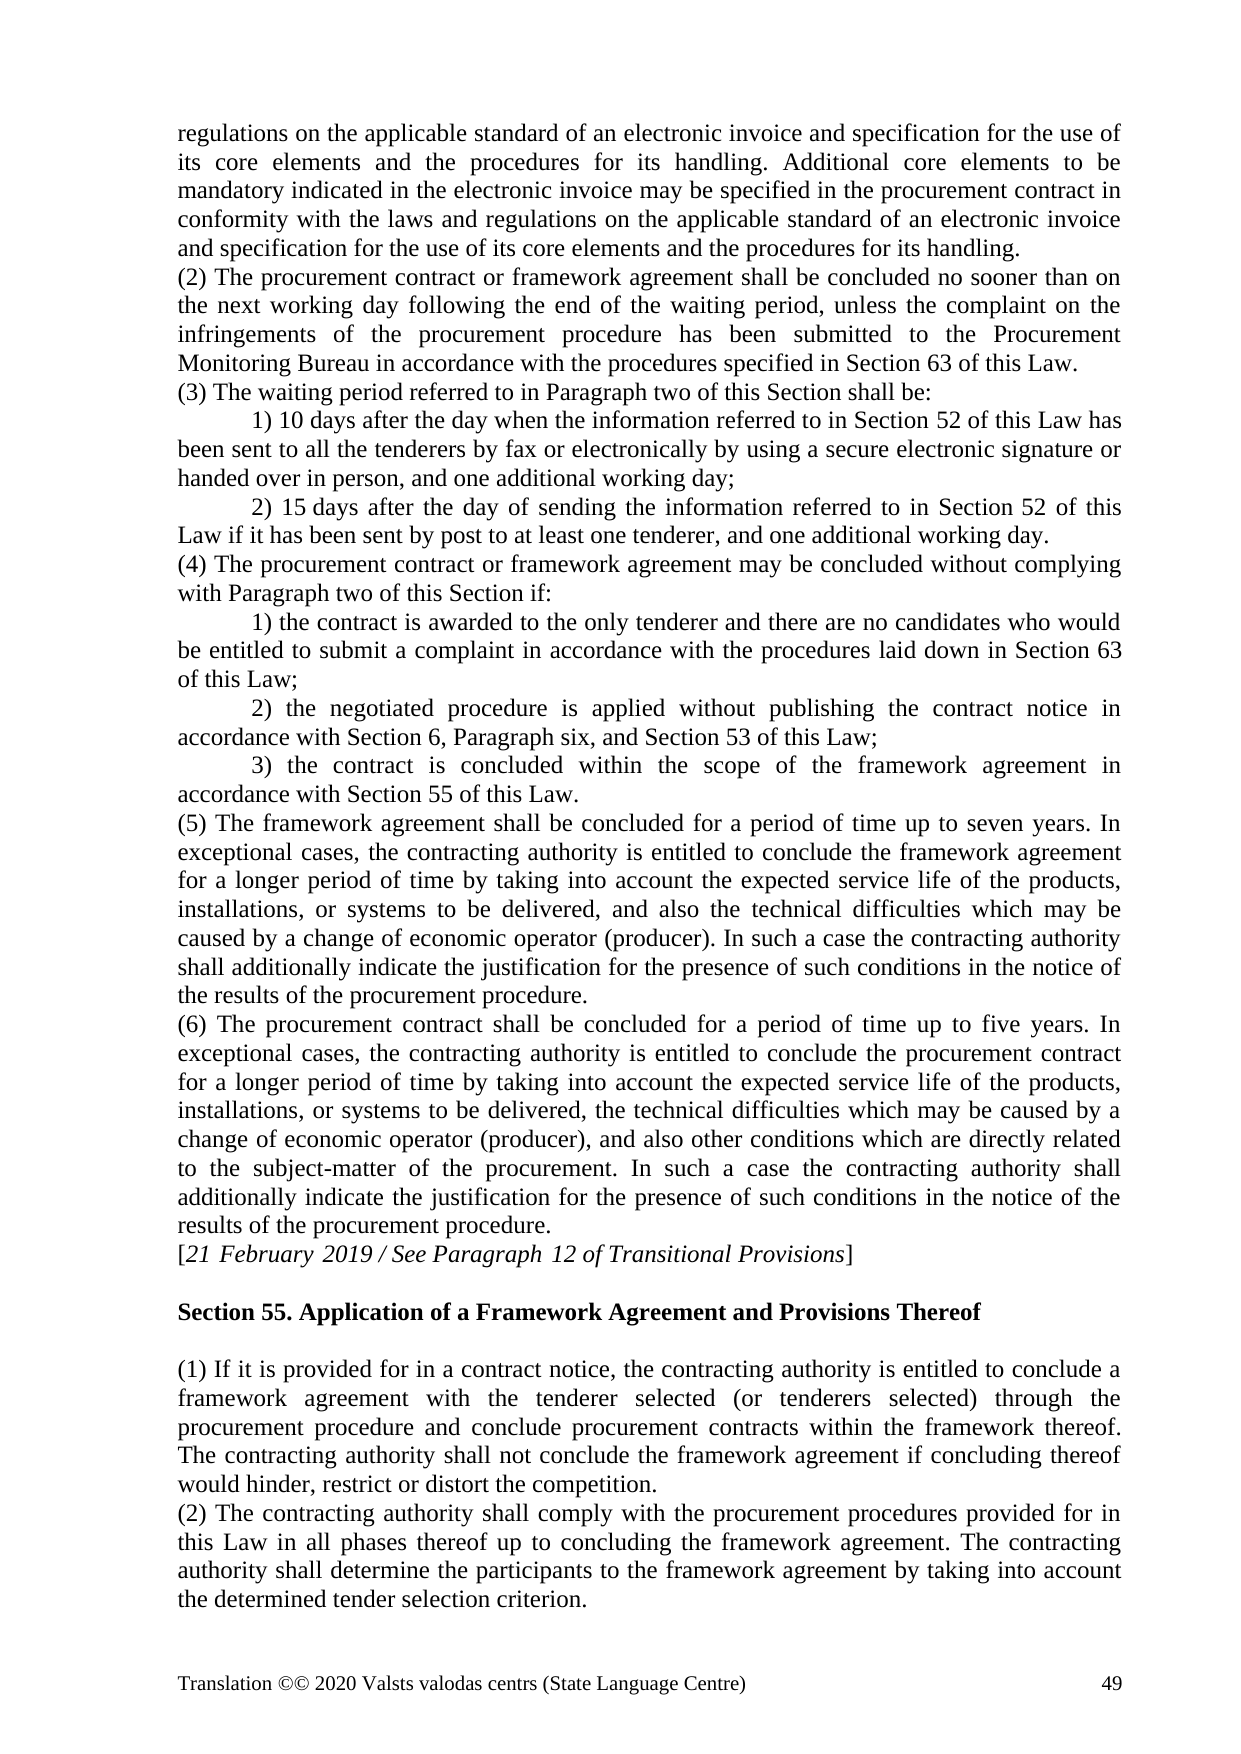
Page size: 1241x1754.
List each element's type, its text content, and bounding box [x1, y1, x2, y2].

text (4) The procurement contract or framework agreement may be concluded without complying with Paragraph two of this Section if: [177, 549, 1122, 607]
text (1) If it is provided for in a contract notice, the contracting authority is entitled to conclude a framework agreement with the tenderer selected (or tenderers selected) through the procurement procedure and conclude procurement contracts within the framework thereof. The contracting authority shall not conclude the framework agreement if concluding thereof would hinder, restrict or distort the competition. [177, 1354, 1122, 1498]
text 2) 15 days after the day of sending the information referred to in Section 52 of this Law if it has been sent by post to at least one tenderer, and one additional working day. [177, 492, 1122, 549]
text [21 February 2019 / See Paragraph 12 of Transitional Provisions] [177, 1239, 1122, 1268]
text Section 55. Application of a Framework Agreement and Provisions Thereof [177, 1297, 1122, 1326]
text (6) The procurement contract shall be concluded for a period of time up to five years. In exceptional cases, the contracting authority is entitled to conclude the procurement contract for a longer period of time by taking into account the expected service life of the products, installations, or systems to be delivered, the technical difficulties which may be caused by a change of economic operator (producer), and also other conditions which are directly related to the subject-matter of the procurement. In such a case the contracting authority shall additionally indicate the justification for the presence of such conditions in the notice of the results of the procurement procedure. [177, 1009, 1122, 1239]
text (3) The waiting period referred to in Paragraph two of this Section shall be: [177, 377, 1122, 406]
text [177, 118, 1122, 262]
text (2) The procurement contract or framework agreement shall be concluded no sooner than on the next working day following the end of the waiting period, unless the complaint on the infringements of the procurement procedure has been submitted to the Procurement Monitoring Bureau in accordance with the procedures specified in Section 63 of this Law. [177, 262, 1122, 377]
text 3) the contract is concluded within the scope of the framework agreement in accordance with Section 55 of this Law. [177, 751, 1122, 808]
text 1) 10 days after the day when the information referred to in Section 52 of this Law has been sent to all the tenderers by fax or electronically by using a secure electronic signature or handed over in person, and one additional working day; [177, 406, 1122, 492]
text (5) The framework agreement shall be concluded for a period of time up to seven years. In exceptional cases, the contracting authority is entitled to conclude the framework agreement for a longer period of time by taking into account the expected service life of the products, installations, or systems to be delivered, and also the technical difficulties which may be caused by a change of economic operator (producer). In such a case the contracting authority shall additionally indicate the justification for the presence of such conditions in the notice of the results of the procurement procedure. [177, 808, 1122, 1009]
text (2) The contracting authority shall comply with the procurement procedures provided for in this Law in all phases thereof up to concluding the framework agreement. The contracting authority shall determine the participants to the framework agreement by taking into account the determined tender selection criterion. [177, 1498, 1122, 1613]
text 2) the negotiated procedure is applied without publishing the contract notice in accordance with Section 6, Paragraph six, and Section 53 of this Law; [177, 693, 1122, 751]
text 1) the contract is awarded to the only tenderer and there are no candidates who would be entitled to submit a complaint in accordance with the procedures laid down in Section 63 of this Law; [177, 607, 1122, 693]
